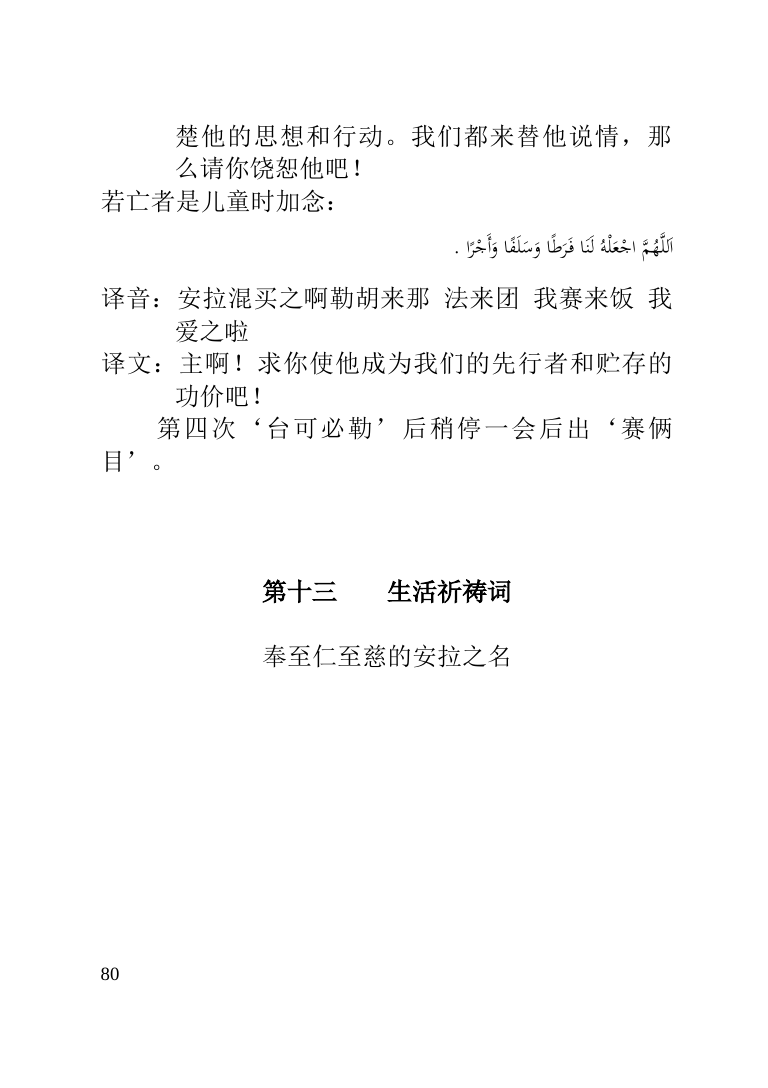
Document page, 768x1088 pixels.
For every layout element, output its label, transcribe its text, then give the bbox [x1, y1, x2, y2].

text اَللَّهُمَّ اجْعَلْهُ لَنَا فَرَطًا وَسَلَفًا وَأَجْرًا . [100, 216, 673, 281]
text 译音：安拉混买之啊勒胡来那 法来团 我赛来饭 我爱之啦 [100, 281, 673, 346]
text 译文：主啊！你是这亡人的主宰，你创造了他，你指导他信奉伊斯兰。你取了他的命。你最清楚他的思想和行动。我们都来替他说情，那么请你饶恕他吧！ [101, 118, 673, 183]
text 第十三篇 生活祈祷词 [100, 573, 673, 606]
text 译文：主啊！求你使他成为我们的先行者和贮存的功价吧！ [101, 346, 673, 411]
text 奉至仁至慈的安拉之名 [100, 638, 673, 671]
text 若亡者是儿童时加念： [100, 183, 673, 216]
text 第四次‘台可必勒’后稍停一会后出‘赛俩目’。 [100, 411, 673, 476]
